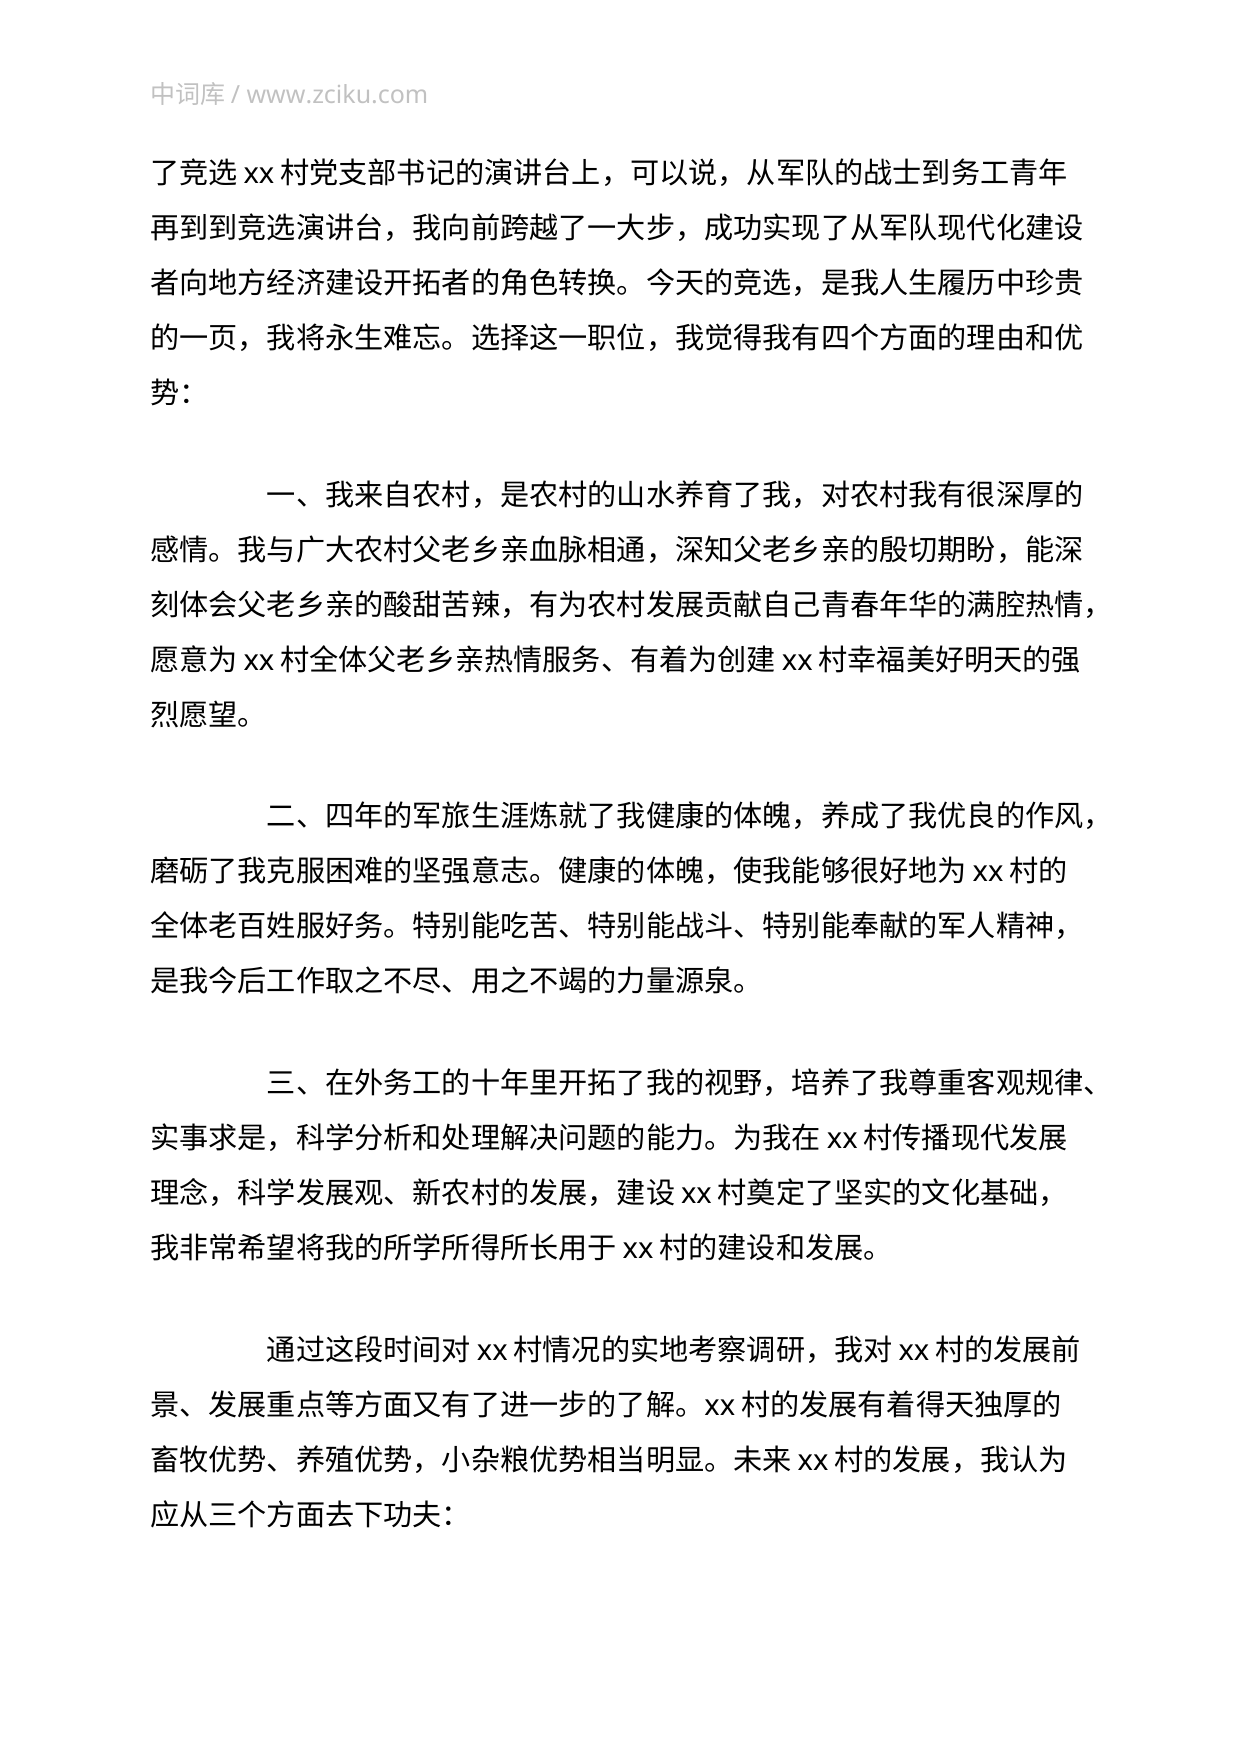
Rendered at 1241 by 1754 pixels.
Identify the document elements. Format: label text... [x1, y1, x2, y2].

text 通过这段时间对xx村情况的实地考察调研，我对xx村的发展前景、发展重点等方面又有了进一步的了解。xx村的发展有着得天独厚的畜牧优势、养殖优势，小杂粮优势相当明显。未来xx村的发展，我认为应从三个方面去下功夫： [150, 1326, 1090, 1534]
text 三、在外务工的十年里开拓了我的视野，培养了我尊重客观规律、实事求是，科学分析和处理解决问题的能力。为我在xx村传播现代发展理念，科学发展观、新农村的发展，建设xx村奠定了坚实的文化基础，我非常希望将我的所学所得所长用于xx村的建设和发展。 [150, 1059, 1090, 1267]
text 一、我来自农村，是农村的山水养育了我，对农村我有很深厚的感情。我与广大农村父老乡亲血脉相通，深知父老乡亲的殷切期盼，能深刻体会父老乡亲的酸甜苦辣，有为农村发展贡献自己青春年华的满腔热情，愿意为xx村全体父老乡亲热情服务、有着为创建xx村幸福美好明天的强烈愿望。 [150, 471, 1090, 733]
text 二、四年的军旅生涯炼就了我健康的体魄，养成了我优良的作风，磨砺了我克服困难的坚强意志。健康的体魄，使我能够很好地为xx村的全体老百姓服好务。特别能吃苦、特别能战斗、特别能奉献的军人精神，是我今后工作取之不尽、用之不竭的力量源泉。 [150, 793, 1090, 1000]
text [150, 150, 1090, 412]
